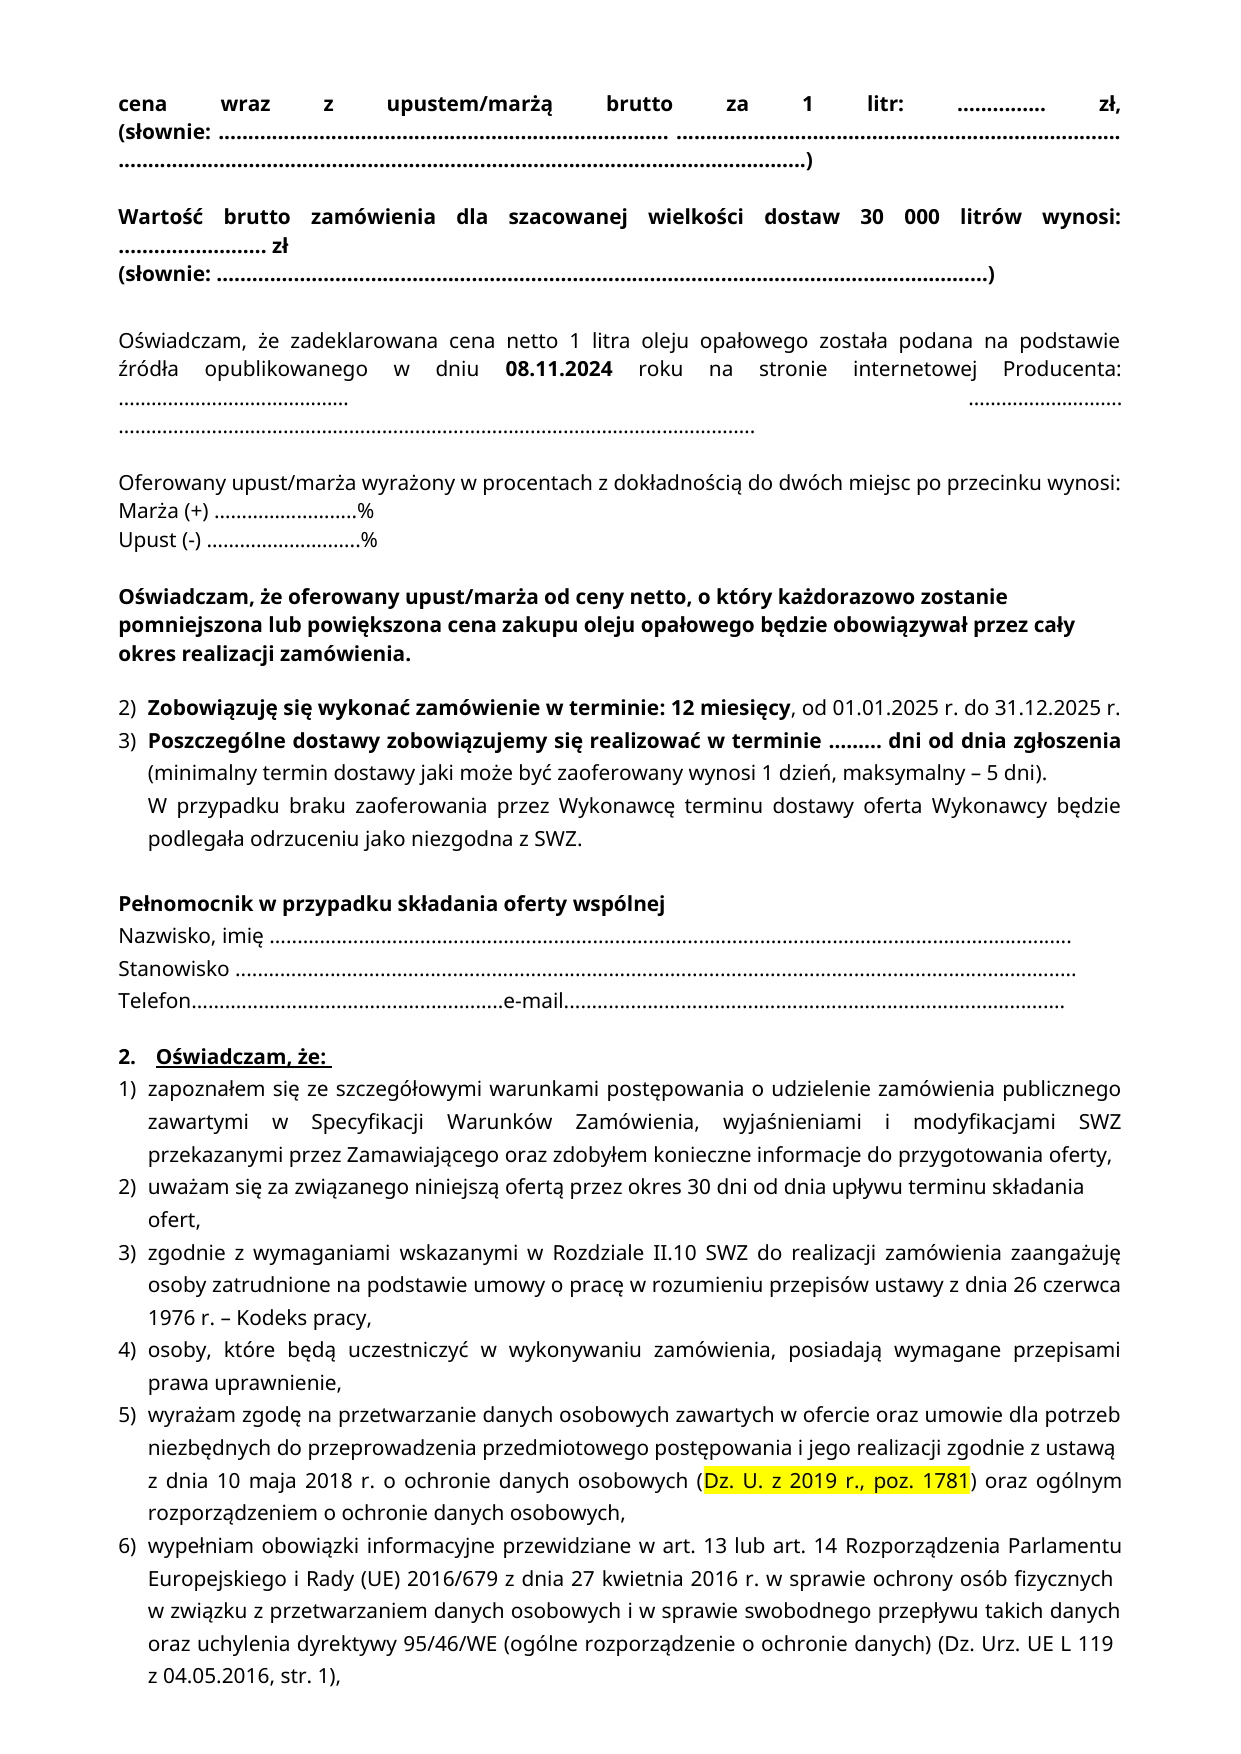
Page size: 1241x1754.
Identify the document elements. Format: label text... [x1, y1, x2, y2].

list Oświadczam, że: [118, 1042, 1122, 1070]
text Upust (-) …………………..…..% [118, 525, 1122, 553]
list Poszczególne dostawy zobowiązujemy się realizować w terminie ……... dni od dnia zgłoszenia (minimalny termin dostawy jaki może być zaoferowany wynosi 1 dzień, maksymalny – 5 dni). [118, 726, 1122, 787]
text Oświadczam, że zadeklarowana cena netto 1 litra oleju opałowego została podana na podstawie źródła opublikowanego w dniu 08.11.2024 roku na stronie internetowej Producenta: …………………………………… ……………………….………………………………………………………………………………………………….…. [118, 326, 1122, 440]
list osoby, które będą uczestniczyć w wykonywaniu zamówienia, posiadają wymagane przepisami prawa uprawnienie, [118, 1335, 1122, 1396]
text Wartość brutto zamówienia dla szacowanej wielkości dostaw 30 000 litrów wynosi: ……………………. zł [118, 202, 1122, 259]
text Stanowisko ....................................................................................................................................................... [118, 954, 1122, 982]
text Oferowany upust/marża wyrażony w procentach z dokładnością do dwóch miejsc po przecinku wynosi: [118, 468, 1122, 497]
text (słownie: ……….…………………………………………………………………………………………………………) [118, 259, 1122, 288]
text Pełnomocnik w przypadku składania oferty wspólnej [118, 889, 1122, 917]
text Marża (+) ……………………..% [118, 497, 1122, 525]
list wyrażam zgodę na przetwarzanie danych osobowych zawartych w ofercie oraz umowie dla potrzeb niezbędnych do przeprowadzenia przedmiotowego postępowania i jego realizacji zgodnie z ustawą z dnia 10 maja 2018 r. o ochronie danych osobowych (Dz. U. z 2019 r., poz. 1781) oraz ogólnym rozporządzeniem o ochronie danych osobowych, [118, 1401, 1122, 1527]
list zgodnie z wymaganiami wskazanymi w Rozdziale II.10 SWZ do realizacji zamówienia zaangażuję osoby zatrudnione na podstawie umowy o pracę w rozumieniu przepisów ustawy z dnia 26 czerwca 1976 r. – Kodeks pracy, [118, 1238, 1122, 1331]
text Nazwisko, imię ................................................................................................................................................ [118, 921, 1122, 950]
text cena wraz z upustem/marżą brutto za 1 litr: …............ zł, (słownie: ............................................................................ ...............................................................................................................................................................................................) [118, 89, 1122, 174]
text Oświadczam, że oferowany upust/marża od ceny netto, o który każdorazowo zostanie pomniejszona lub powiększona cena zakupu oleju opałowego będzie obowiązywał przez cały okres realizacji zamówienia. [118, 582, 1122, 667]
list uważam się za związanego niniejszą ofertą przez okres 30 dni od dnia upływu terminu składania ofert, [118, 1172, 1122, 1233]
text Telefon........................................................e-mail.......................................................................................... [118, 987, 1122, 1015]
list Zobowiązuję się wykonać zamówienie w terminie: 12 miesięcy, od 01.01.2025 r. do 31.12.2025 r. [118, 693, 1122, 722]
list zapoznałem się ze szczegółowymi warunkami postępowania o udzielenie zamówienia publicznego zawartymi w Specyfikacji Warunków Zamówienia, wyjaśnieniami i modyfikacjami SWZ przekazanymi przez Zamawiającego oraz zdobyłem konieczne informacje do przygotowania oferty, [118, 1074, 1122, 1168]
list wypełniam obowiązki informacyjne przewidziane w art. 13 lub art. 14 Rozporządzenia Parlamentu Europejskiego i Rady (UE) 2016/679 z dnia 27 kwietnia 2016 r. w sprawie ochrony osób fizycznych w związku z przetwarzaniem danych osobowych i w sprawie swobodnego przepływu takich danych oraz uchylenia dyrektywy 95/46/WE (ogólne rozporządzenie o ochronie danych) (Dz. Urz. UE L 119 z 04.05.2016, str. 1), [118, 1531, 1122, 1690]
text W przypadku braku zaoferowania przez Wykonawcę terminu dostawy oferta Wykonawcy będzie podlegała odrzuceniu jako niezgodna z SWZ. [148, 791, 1122, 852]
